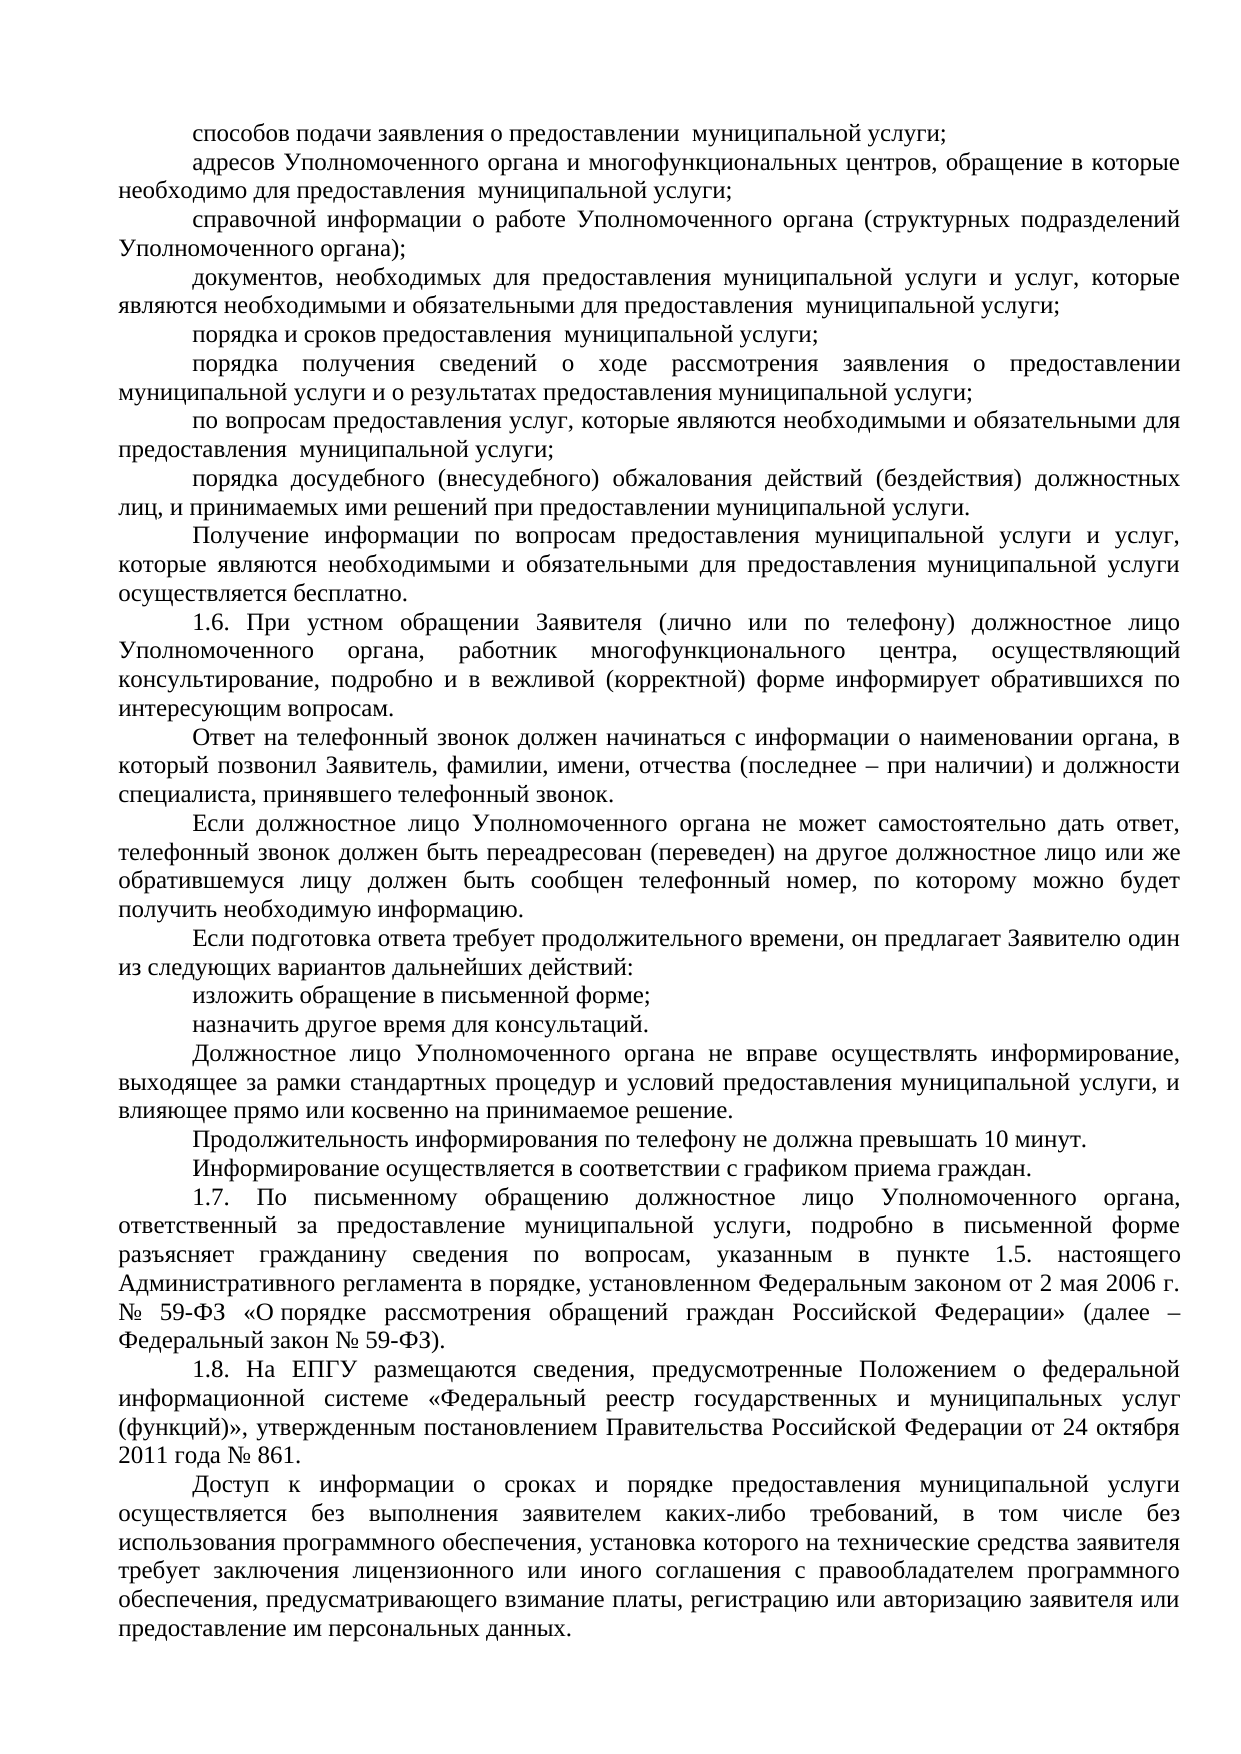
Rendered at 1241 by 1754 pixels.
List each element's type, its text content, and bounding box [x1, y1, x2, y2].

text 1.6. При устном обращении Заявителя (лично или по телефону) должностное лицо Уполномоченного органа, работник многофункционального центра, осуществляющий консультирование, подробно и в вежливой (корректной) форме информирует обратившихся по интересующим вопросам. [118, 607, 1181, 722]
text способов подачи заявления о предоставлении муниципальной услуги; [118, 118, 1181, 147]
text 1.7. По письменному обращению должностное лицо Уполномоченного органа, ответственный за предоставление муниципальной услуги, подробно в письменной форме разъясняет гражданину сведения по вопросам, указанным в пункте 1.5. настоящего Административного регламента в порядке, установленном Федеральным законом от 2 мая 2006 г. № 59-ФЗ «О порядке рассмотрения обращений граждан Российской Федерации» (далее – Федеральный закон № 59-ФЗ). [118, 1182, 1181, 1354]
text порядка и сроков предоставления муниципальной услуги; [118, 319, 1181, 348]
text справочной информации о работе Уполномоченного органа (структурных подразделений Уполномоченного органа); [118, 204, 1181, 262]
text Продолжительность информирования по телефону не должна превышать 10 минут. [118, 1124, 1181, 1153]
text Если подготовка ответа требует продолжительного времени, он предлагает Заявителю один из следующих вариантов дальнейших действий: [118, 923, 1181, 981]
text Получение информации по вопросам предоставления муниципальной услуги и услуг, которые являются необходимыми и обязательными для предоставления муниципальной услуги осуществляется бесплатно. [118, 521, 1181, 607]
text 1.8. На ЕПГУ размещаются сведения, предусмотренные Положением о федеральной информационной системе «Федеральный реестр государственных и муниципальных услуг (функций)», утвержденным постановлением Правительства Российской Федерации от 24 октября 2011 года № 861. [118, 1354, 1181, 1469]
text порядка получения сведений о ходе рассмотрения заявления о предоставлении муниципальной услуги и о результатах предоставления муниципальной услуги; [118, 348, 1181, 406]
text назначить другое время для консультаций. [118, 1009, 1181, 1038]
text Доступ к информации о сроках и порядке предоставления муниципальной услуги осуществляется без выполнения заявителем каких-либо требований, в том числе без использования программного обеспечения, установка которого на технические средства заявителя требует заключения лицензионного или иного соглашения с правообладателем программного обеспечения, предусматривающего взимание платы, регистрацию или авторизацию заявителя или предоставление им персональных данных. [118, 1469, 1181, 1642]
text Если должностное лицо Уполномоченного органа не может самостоятельно дать ответ, телефонный звонок должен быть переадресован (переведен) на другое должностное лицо или же обратившемуся лицу должен быть сообщен телефонный номер, по которому можно будет получить необходимую информацию. [118, 808, 1181, 923]
text Должностное лицо Уполномоченного органа не вправе осуществлять информирование, выходящее за рамки стандартных процедур и условий предоставления муниципальной услуги, и влияющее прямо или косвенно на принимаемое решение. [118, 1038, 1181, 1124]
text по вопросам предоставления услуг, которые являются необходимыми и обязательными для предоставления муниципальной услуги; [118, 406, 1181, 463]
text документов, необходимых для предоставления муниципальной услуги и услуг, которые являются необходимыми и обязательными для предоставления муниципальной услуги; [118, 262, 1181, 319]
text порядка досудебного (внесудебного) обжалования действий (бездействия) должностных лиц, и принимаемых ими решений при предоставлении муниципальной услуги. [118, 463, 1181, 521]
text изложить обращение в письменной форме; [118, 981, 1181, 1009]
text Информирование осуществляется в соответствии с графиком приема граждан. [118, 1153, 1181, 1182]
text адресов Уполномоченного органа и многофункциональных центров, обращение в которые необходимо для предоставления муниципальной услуги; [118, 147, 1181, 204]
text Ответ на телефонный звонок должен начинаться с информации о наименовании органа, в который позвонил Заявитель, фамилии, имени, отчества (последнее – при наличии) и должности специалиста, принявшего телефонный звонок. [118, 722, 1181, 808]
